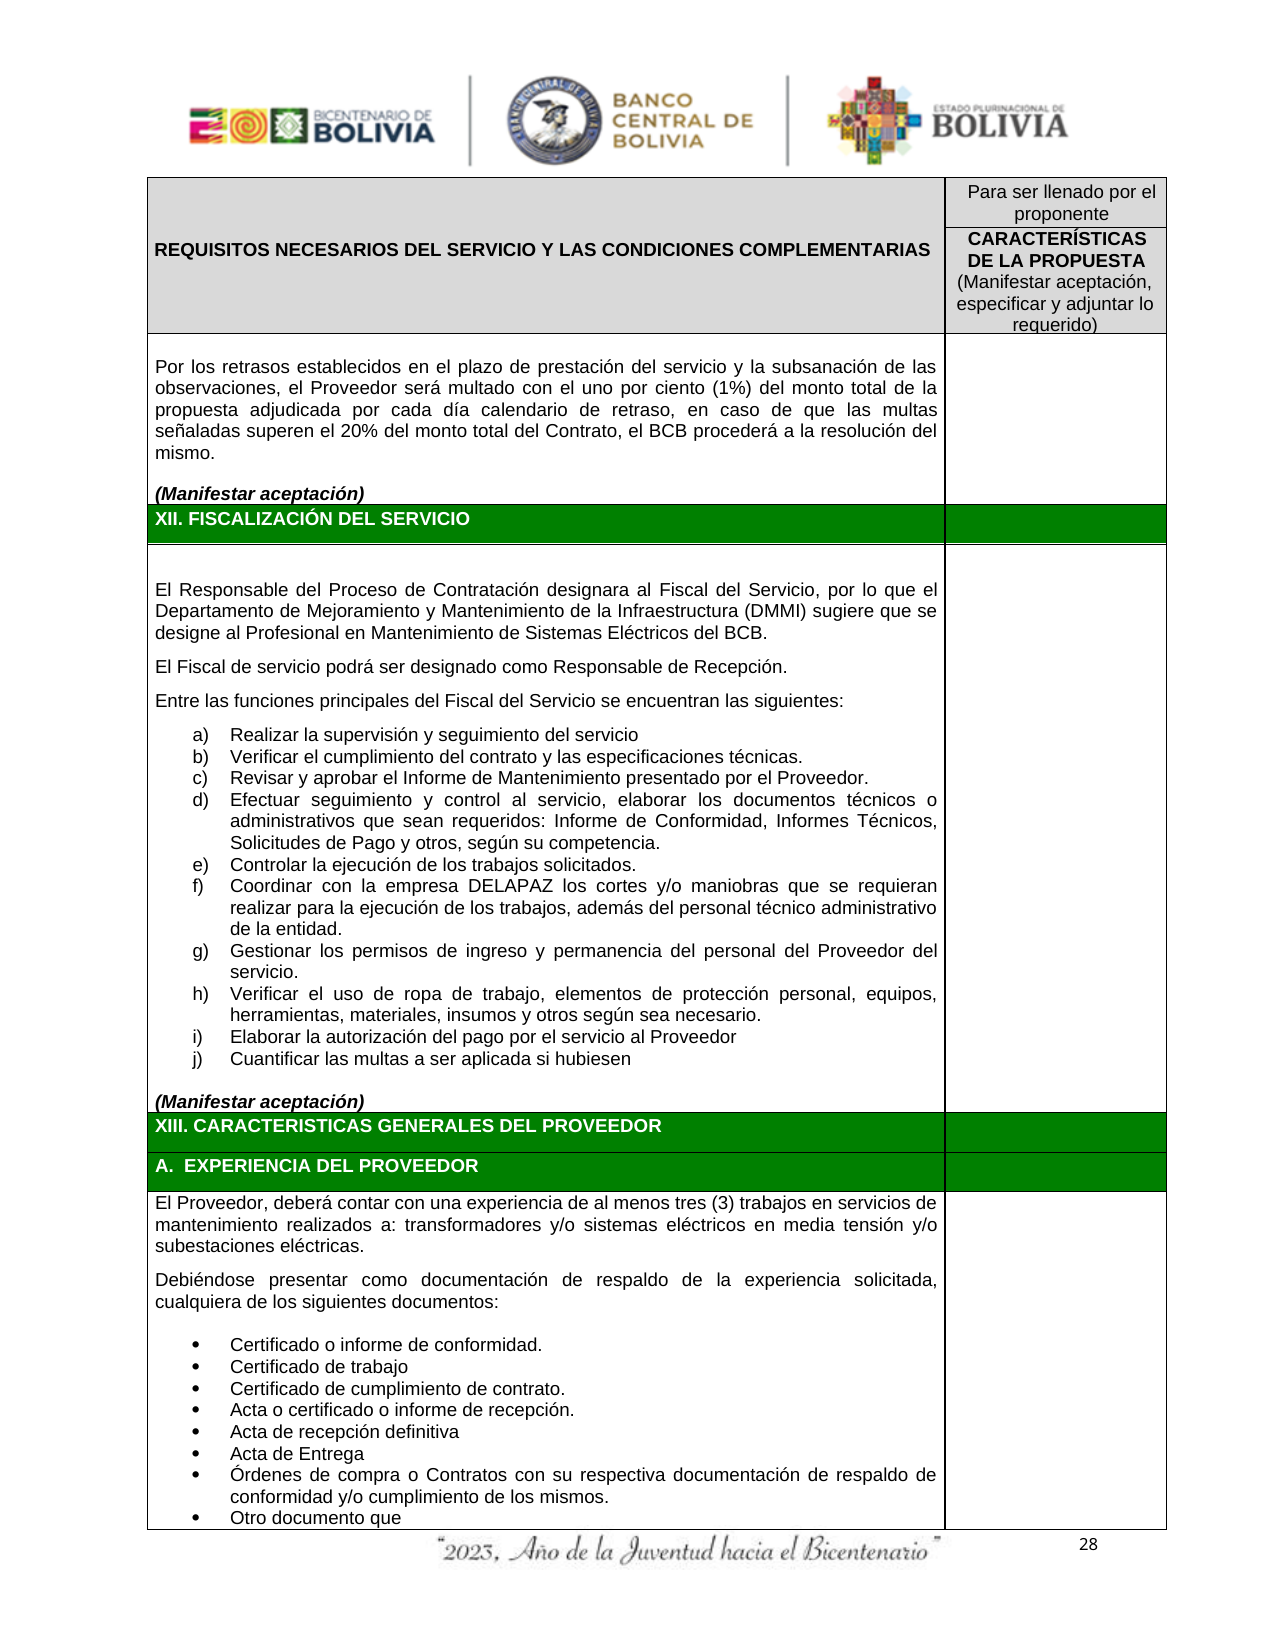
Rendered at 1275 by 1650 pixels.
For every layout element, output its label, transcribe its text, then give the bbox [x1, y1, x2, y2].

table_cell A. EXPERIENCIA DEL PROVEEDOR [148, 1153, 944, 1191]
table_cell XIII. CARACTERISTICAS GENERALES DEL PROVEEDOR [148, 1113, 944, 1152]
table_cell [946, 1153, 1166, 1191]
table_cell [946, 334, 1166, 504]
table_cell XII. FISCALIZACIÓN DEL SERVICIO [148, 505, 944, 543]
table_header Para ser llenado por el proponente [946, 178, 1166, 227]
table_cell [946, 545, 1166, 1112]
table_cell [946, 505, 1166, 543]
picture [171, 25, 1092, 169]
table_cell [946, 1192, 1166, 1529]
picture [420, 1530, 955, 1584]
table_cell Por los retrasos establecidos en el plazo de prestación del servicio y la subsanación de las observaciones, el Proveedor será multado con el uno por ciento (1%) del monto total de la propuesta adjudicada por cada día calendario de retraso, en caso de que las multas señaladas superen el 20% del monto total del Contrato, el BCB procederá a la resolución del mismo. (Manifestar aceptación) [148, 334, 944, 504]
table_header REQUISITOS NECESARIOS DEL SERVICIO Y LAS CONDICIONES COMPLEMENTARIAS [148, 178, 944, 333]
table_cell CARACTERÍSTICAS DE LA PROPUESTA (Manifestar aceptación, especificar y adjuntar lo requerido) [946, 228, 1166, 333]
table_cell El Responsable del Proceso de Contratación designara al Fiscal del Servicio, por lo que el Departamento de Mejoramiento y Mantenimiento de la Infraestructura (DMMI) sugiere que se designe al Profesional en Mantenimiento de Sistemas Eléctricos del BCB. El Fiscal de servicio podrá ser designado como Responsable de Recepción. Entre las funciones principales del Fiscal del Servicio se encuentran las siguientes: Realizar la supervisión y seguimiento del servicio Verificar el cumplimiento del contrato y las especificaciones técnicas. Revisar y aprobar el Informe de Mantenimiento presentado por el Proveedor. Efectuar seguimiento y control al servicio, elaborar los documentos técnicos o administrativos que sean requeridos: Informe de Conformidad, Informes Técnicos, Solicitudes de Pago y otros, según su competencia. Controlar la ejecución de los trabajos solicitados. Coordinar con la empresa DELAPAZ los cortes y/o maniobras que se requieran realizar para la ejecución de los trabajos, además del personal técnico administrativo de la entidad. Gestionar los permisos de ingreso y permanencia del personal del Proveedor del servicio. Verificar el uso de ropa de trabajo, elementos de protección personal, equipos, herramientas, materiales, insumos y otros según sea necesario. Elaborar la autorización del pago por el servicio al Proveedor Cuantificar las multas a ser aplicada si hubiesen (Manifestar aceptación) [148, 545, 944, 1112]
table_cell [946, 1113, 1166, 1152]
